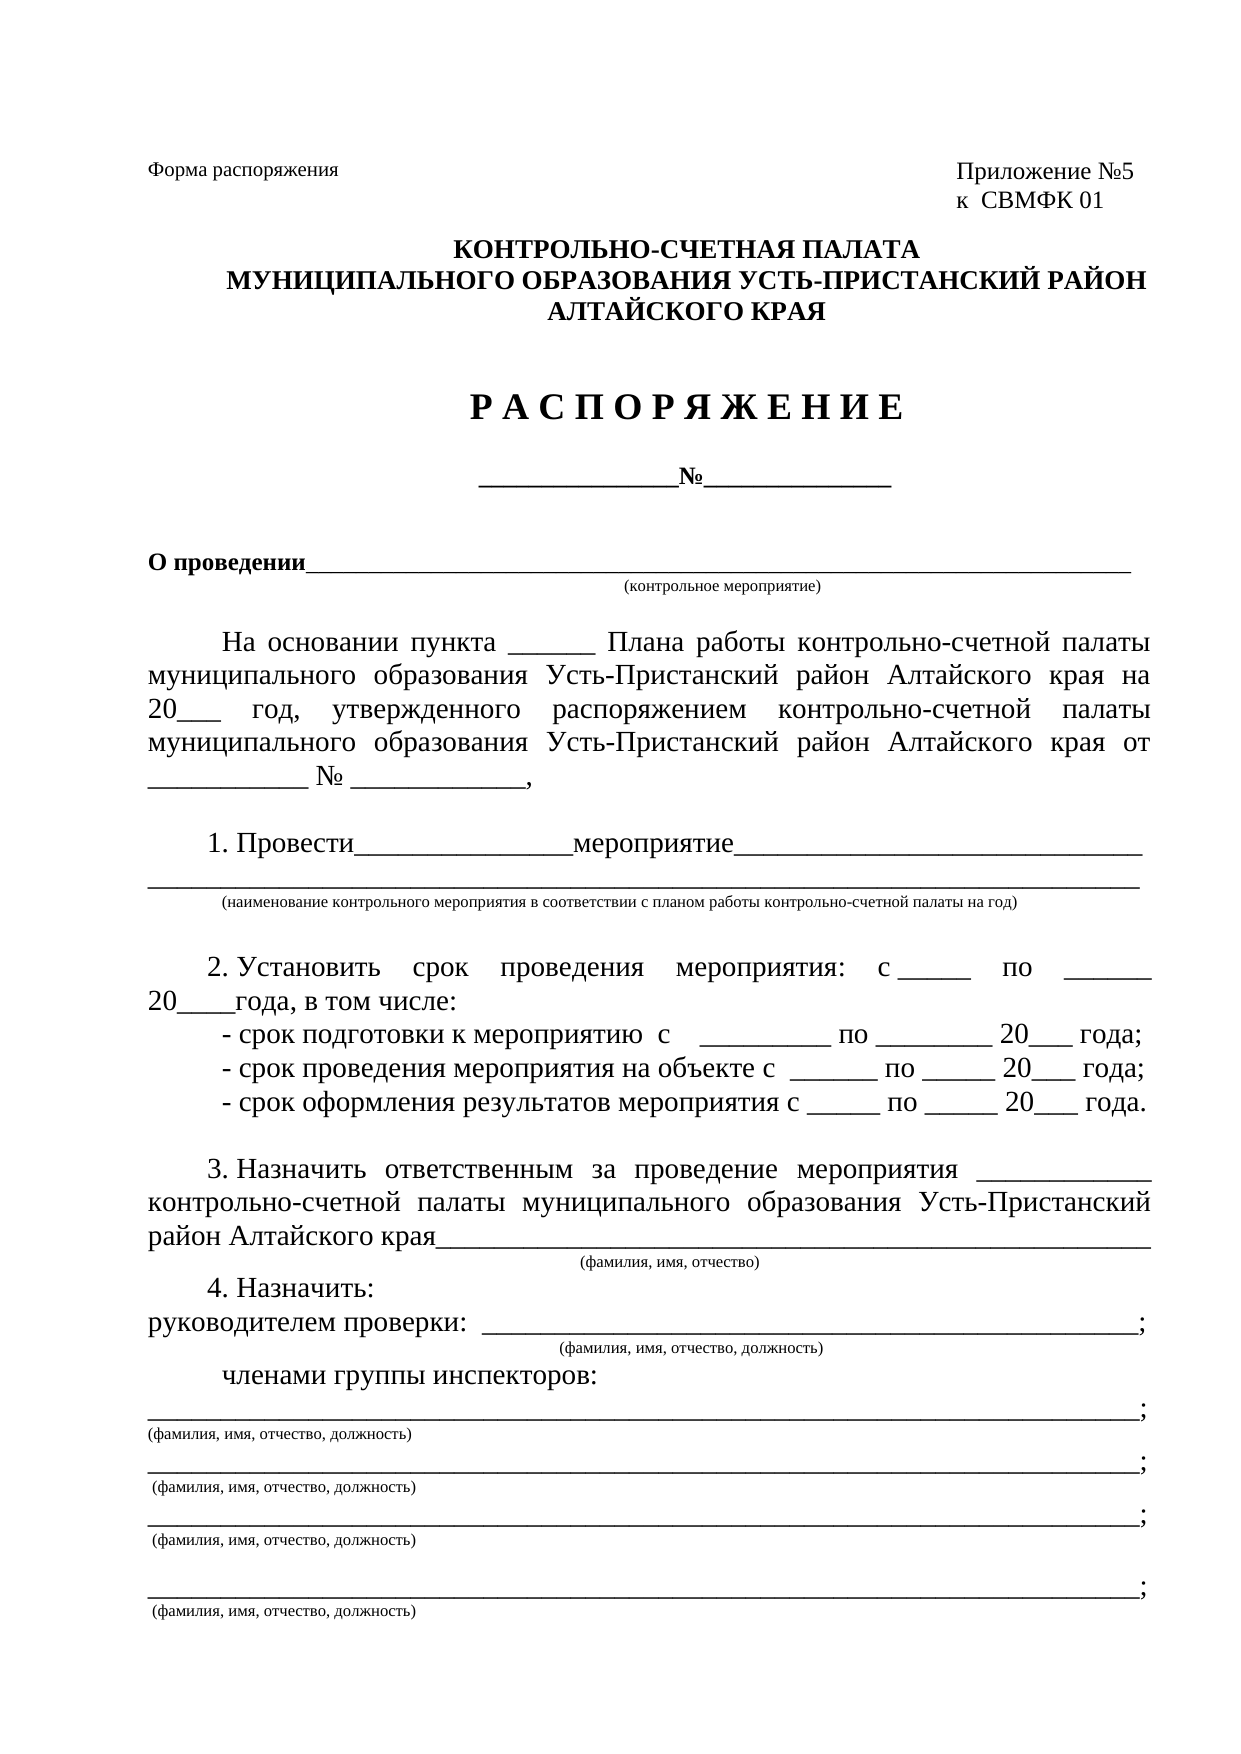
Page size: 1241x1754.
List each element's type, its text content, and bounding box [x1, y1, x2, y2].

text ________________№_______________ [118, 461, 1152, 489]
text - срок оформления результатов мероприятия с _____ по _____ 20___ года. [148, 1084, 1152, 1117]
text (фамилия, имя, отчество) [148, 1251, 1152, 1271]
text - срок подготовки к мероприятию с _________ по ________ 20___ года; [148, 1017, 1152, 1050]
text 4. Назначить: [148, 1271, 1152, 1304]
text ____________________________________________________________________; [148, 1568, 1152, 1601]
text 2. Установить срок проведения мероприятия: с _____ по ______ 20____года, в том числе: [148, 949, 1152, 1017]
text АЛТАЙСКОГО КРАЯ [148, 295, 1152, 327]
table_header Форма распоряжения [136, 156, 945, 214]
text (фамилия, имя, отчество, должность) [148, 1601, 1152, 1620]
text (фамилия, имя, отчество, должность) [148, 1529, 1152, 1548]
text членами группы инспекторов: [148, 1357, 1152, 1390]
text ____________________________________________________________________; [148, 1496, 1152, 1529]
text (фамилия, имя, отчество, должность) [148, 1477, 1152, 1496]
text (фамилия, имя, отчество, должность) [148, 1424, 1152, 1443]
text ____________________________________________________________________; [148, 1443, 1152, 1477]
text МУНИЦИПАЛЬНОГО ОБРАЗОВАНИЯ УСТЬ-ПРИСТАНСКИЙ РАЙОН [148, 264, 1152, 295]
table_header Приложение №5 к СВМФК 01 [945, 156, 1167, 214]
text ____________________________________________________________________; [148, 1390, 1152, 1424]
text О проведении__________________________________________________________________ [148, 547, 1152, 576]
text КОНТРОЛЬНО-СЧЕТНАЯ ПАЛАТА [148, 233, 1152, 264]
text (фамилия, имя, отчество, должность) [148, 1338, 1152, 1357]
text 3. Назначить ответственным за проведение мероприятия ____________ контрольно-счетной палаты муниципального образования Усть-Пристанский район Алтайского края_________________________________________________ [148, 1151, 1152, 1251]
text руководителем проверки: _____________________________________________; [148, 1304, 1152, 1338]
text - срок проведения мероприятия на объекте с ______ по _____ 20___ года; [148, 1050, 1152, 1084]
text 1. Провести_______________мероприятие________________________________________________________________________________________________ [148, 825, 1152, 892]
text На основании пункта ______ Плана работы контрольно-счетной палаты муниципального образования Усть-Пристанский район Алтайского края на 20___ год, утвержденного распоряжением контрольно-счетной палаты муниципального образования Усть-Пристанский район Алтайского края от ___________ № ____________, [148, 624, 1152, 791]
text Р А С П О Р Я Ж Е Н И Е [148, 384, 1152, 427]
text (наименование контрольного мероприятия в соответствии с планом работы контрольно-счетной палаты на год) [148, 892, 1152, 911]
text (контрольное мероприятие) [148, 576, 1152, 595]
